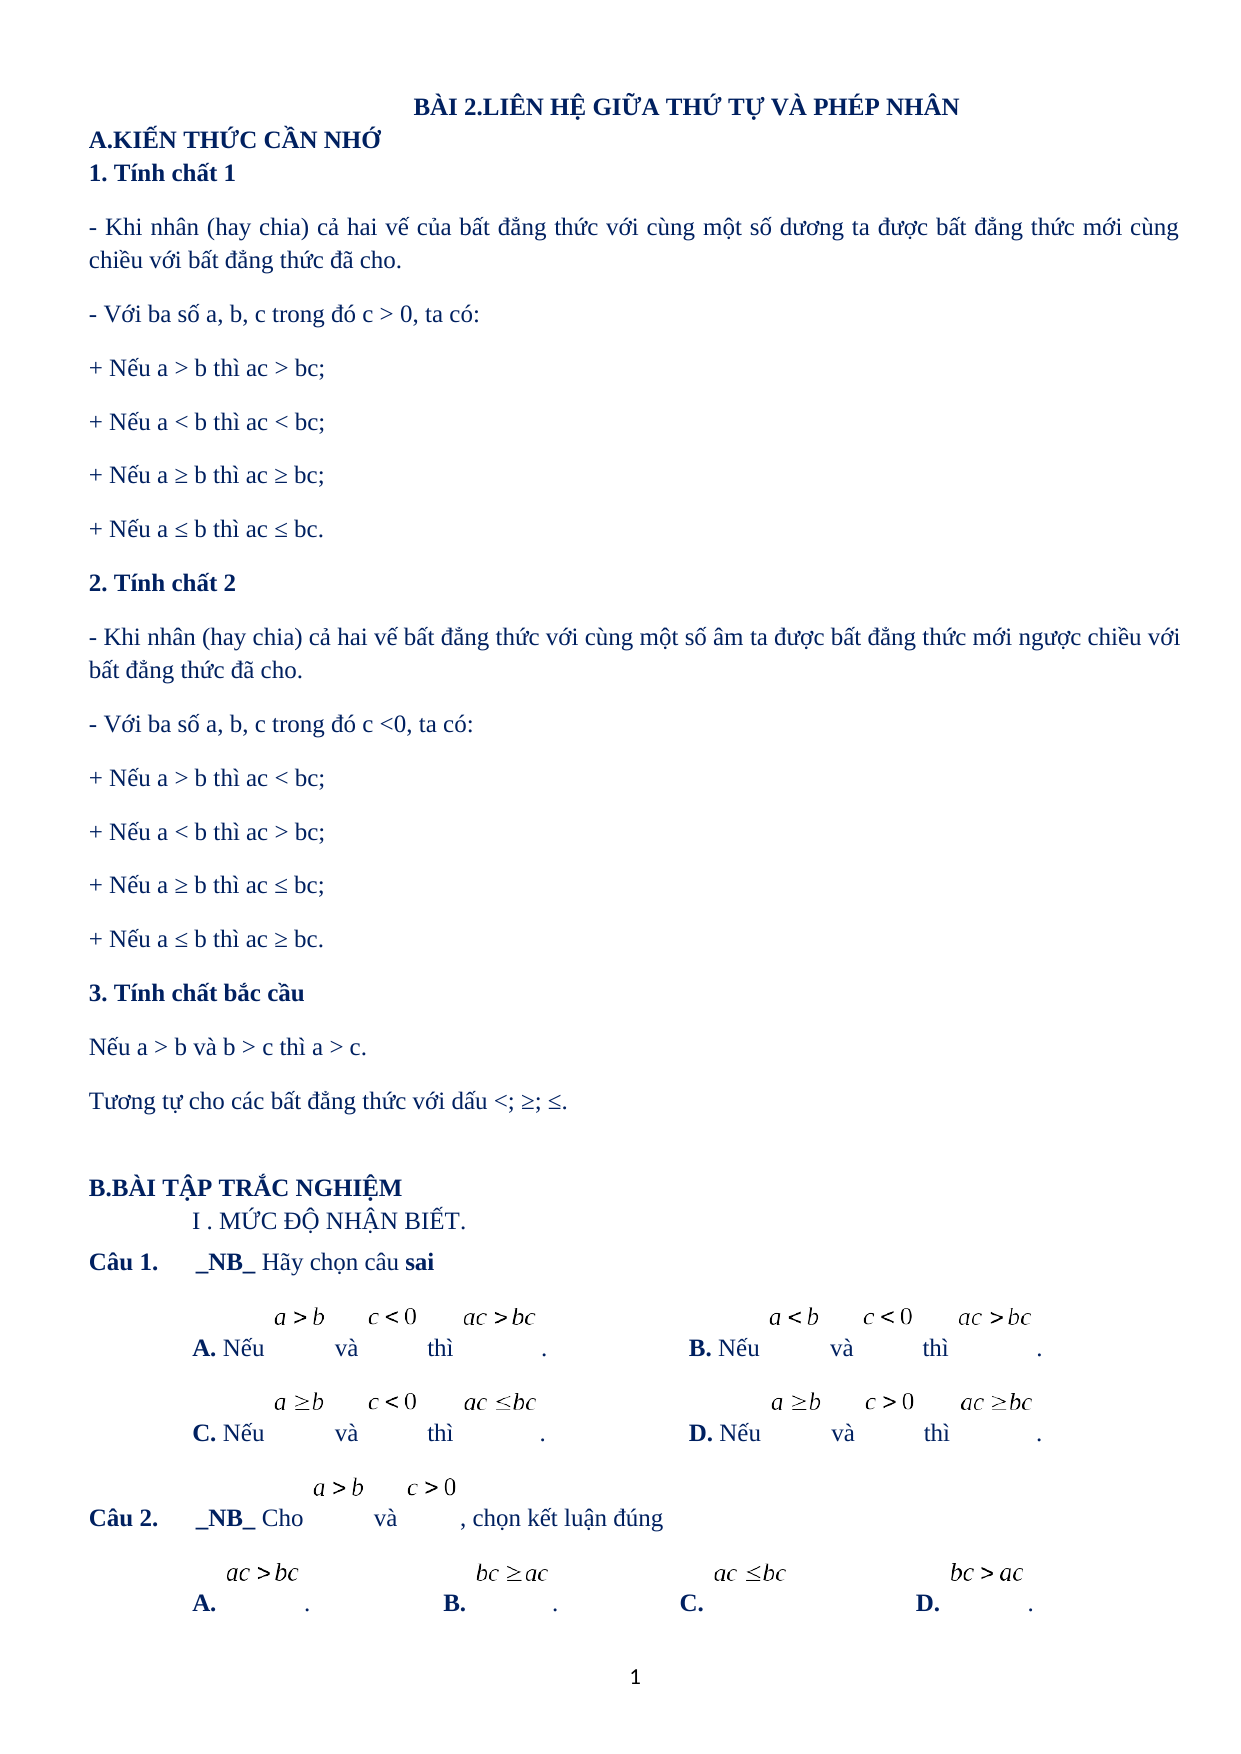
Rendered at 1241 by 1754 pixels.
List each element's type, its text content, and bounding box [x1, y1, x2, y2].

text BÀI 2.LIÊN HỆ GIỮA THỨ TỰ VÀ PHÉP NHÂN [192, 92, 1181, 121]
text + Nếu a < b thì ac < bc; [89, 407, 1181, 435]
text 2. Tính chất 2 [89, 568, 1181, 597]
text A. . B. . C. D. . [192, 1557, 1176, 1617]
text - Khi nhân (hay chia) cả hai vế bất đẳng thức với cùng một số âm ta được bất đẳng thức mới ngược chiều với bất đẳng thức đã cho. [89, 622, 1181, 684]
text 1. Tính chất 1 [89, 158, 1181, 187]
text - Với ba số a, b, c trong đó c <0, ta có: [89, 709, 1181, 738]
text + Nếu a ≤ b thì ac ≤ bc. [89, 514, 1181, 543]
text + Nếu a ≥ b thì ac ≤ bc; [89, 870, 1181, 899]
text Nếu a > b và b > c thì a > c. [89, 1032, 1181, 1061]
text - Khi nhân (hay chia) cả hai vế của bất đẳng thức với cùng một số dương ta được bất đẳng thức mới cùng chiều với bất đẳng thức đã cho. [89, 212, 1181, 274]
text A.KIẾN THỨC CẦN NHỚ [89, 125, 1181, 154]
text + Nếu a ≥ b thì ac ≥ bc; [89, 460, 1181, 489]
text B.BÀI TẬP TRẮC NGHIỆM [89, 1173, 1181, 1201]
text C. Nếu và thì . D. Nếu và thì . [192, 1386, 1176, 1446]
text 3. Tính chất bắc cầu [89, 978, 1181, 1007]
text + Nếu a ≤ b thì ac ≥ bc. [89, 924, 1181, 953]
text Câu 2. _NB_ Cho và , chọn kết luận đúng [89, 1471, 1176, 1532]
text - Với ba số a, b, c trong đó c > 0, ta có: [89, 299, 1181, 328]
text Tương tự cho các bất đẳng thức với dấu <; ≥; ≤. [89, 1086, 1181, 1114]
text A. Nếu và thì . B. Nếu và thì . [192, 1301, 1176, 1361]
text + Nếu a > b thì ac > bc; [89, 353, 1181, 381]
text + Nếu a > b thì ac < bc; [89, 763, 1181, 791]
text Câu 1. _NB_ Hãy chọn câu sai [89, 1239, 1176, 1276]
text I . MỨC ĐỘ NHẬN BIẾT. [192, 1206, 1181, 1234]
text + Nếu a < b thì ac > bc; [89, 817, 1181, 845]
